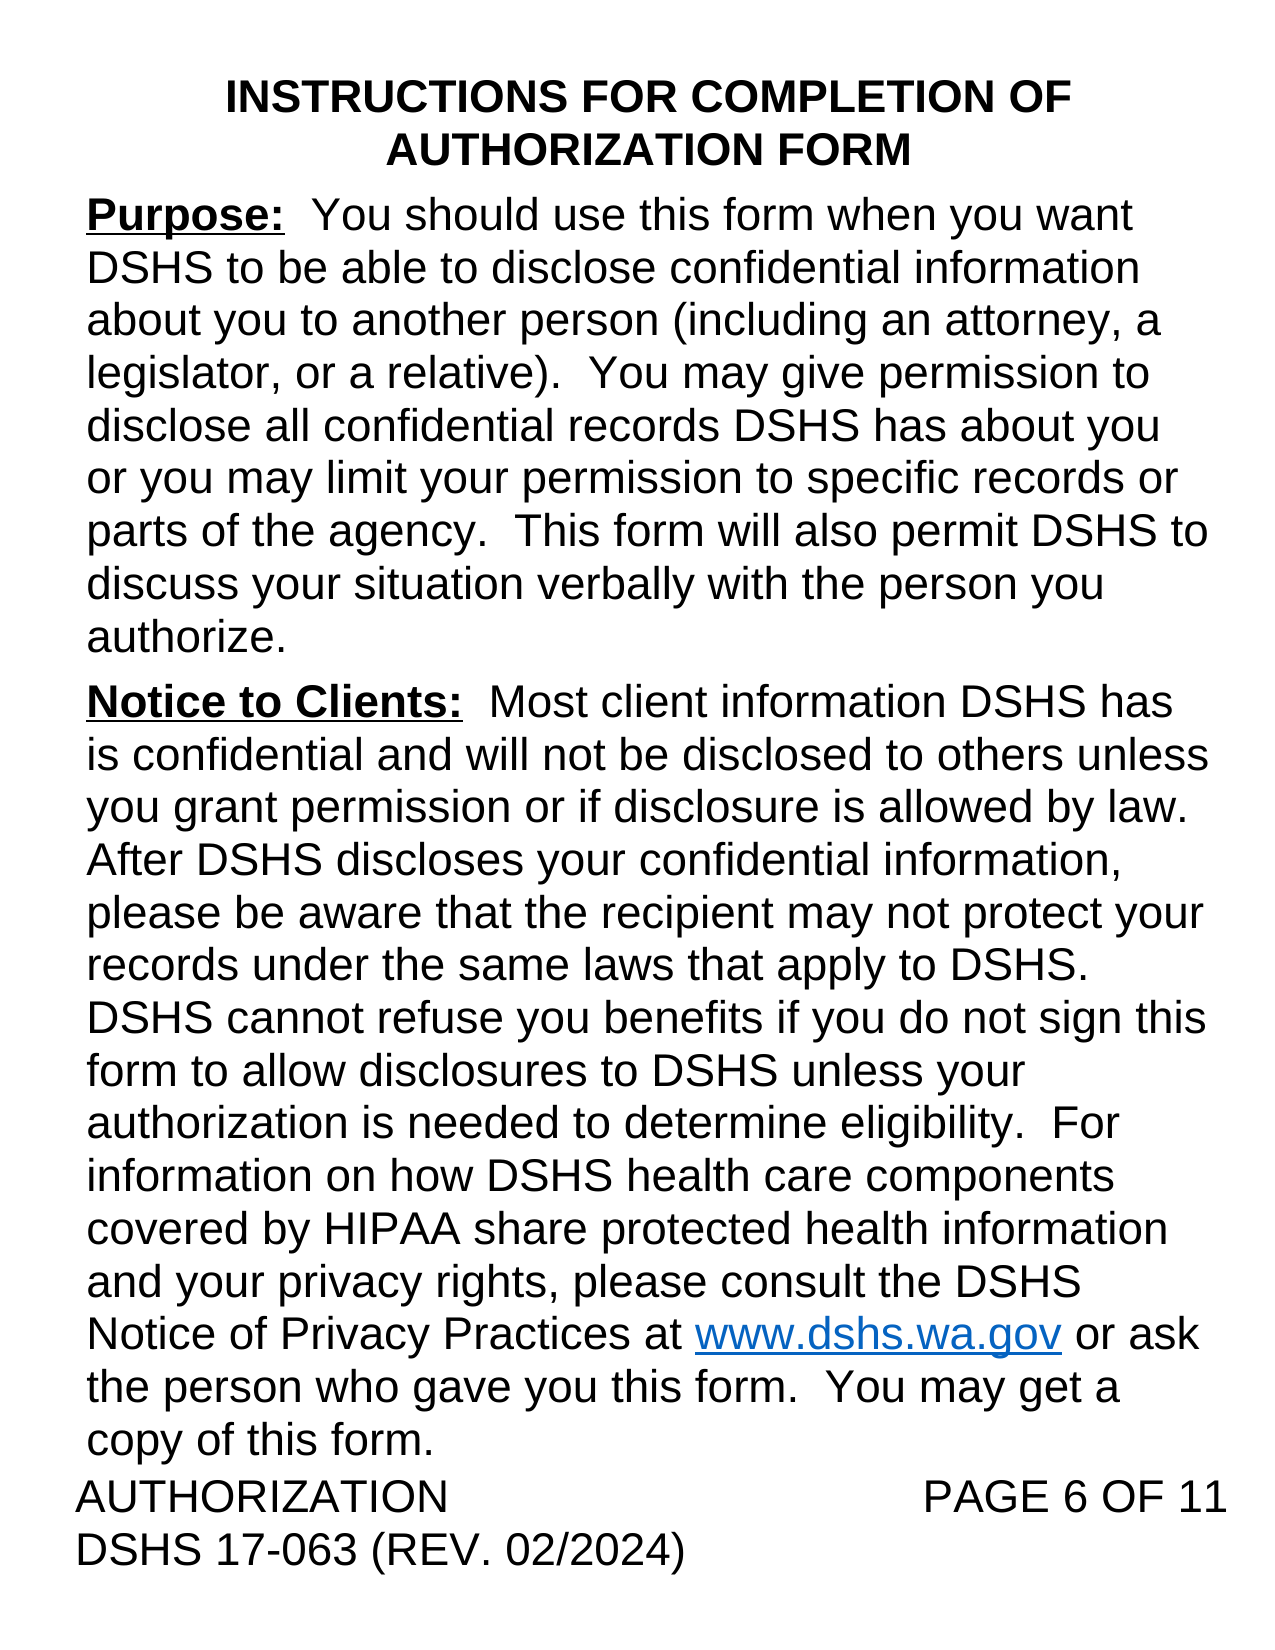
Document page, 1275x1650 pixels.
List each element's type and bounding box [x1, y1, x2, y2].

table_header [75, 57, 1222, 1465]
